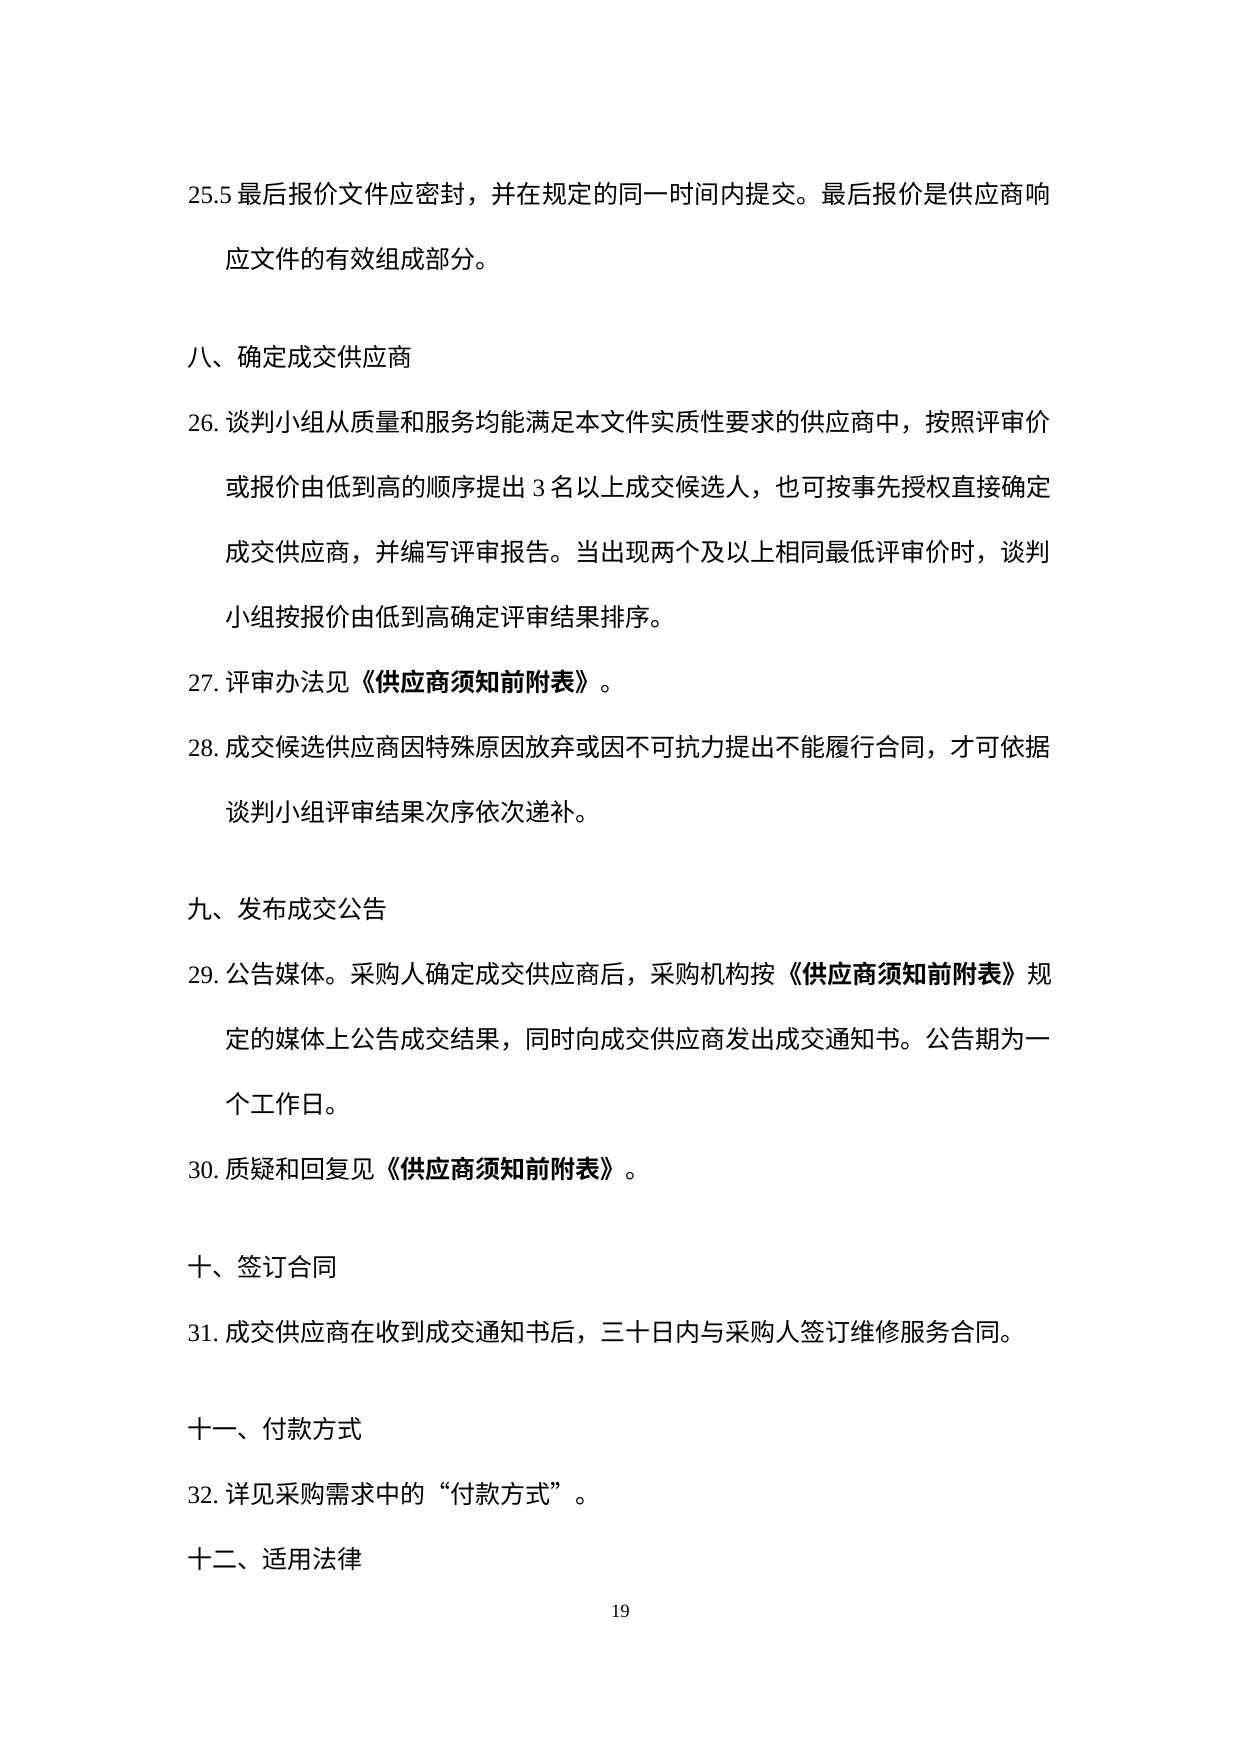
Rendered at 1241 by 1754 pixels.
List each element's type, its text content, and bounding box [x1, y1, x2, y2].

text 26. 谈判小组从质量和服务均能满足本文件实质性要求的供应商中，按照评审价或报价由低到高的顺序提出3名以上成交候选人，也可按事先授权直接确定成交供应商，并编写评审报告。当出现两个及以上相同最低评审价时，谈判小组按报价由低到高确定评审结果排序。 [188, 388, 1053, 648]
text 29. 公告媒体。采购人确定成交供应商后，采购机构按《供应商须知前附表》规定的媒体上公告成交结果，同时向成交供应商发出成交通知书。公告期为一个工作日。 [188, 940, 1053, 1135]
text 32. 详见采购需求中的“付款方式”。 [187, 1460, 1053, 1525]
text 十、签订合同 [187, 1233, 1053, 1298]
text 27. 评审办法见《供应商须知前附表》。 [188, 648, 1053, 713]
text 28. 成交候选供应商因特殊原因放弃或因不可抗力提出不能履行合同，才可依据谈判小组评审结果次序依次递补。 [188, 713, 1053, 843]
text 25.5最后报价文件应密封，并在规定的同一时间内提交。最后报价是供应商响应文件的有效组成部分。 [188, 160, 1053, 290]
text 31. 成交供应商在收到成交通知书后，三十日内与采购人签订维修服务合同。 [187, 1298, 1053, 1363]
text 十一、付款方式 [187, 1395, 1053, 1460]
text 八、确定成交供应商 [187, 323, 1053, 388]
text 十二、适用法律 [187, 1525, 1053, 1590]
text 30. 质疑和回复见《供应商须知前附表》。 [188, 1135, 1053, 1200]
text 九、发布成交公告 [187, 875, 1053, 940]
